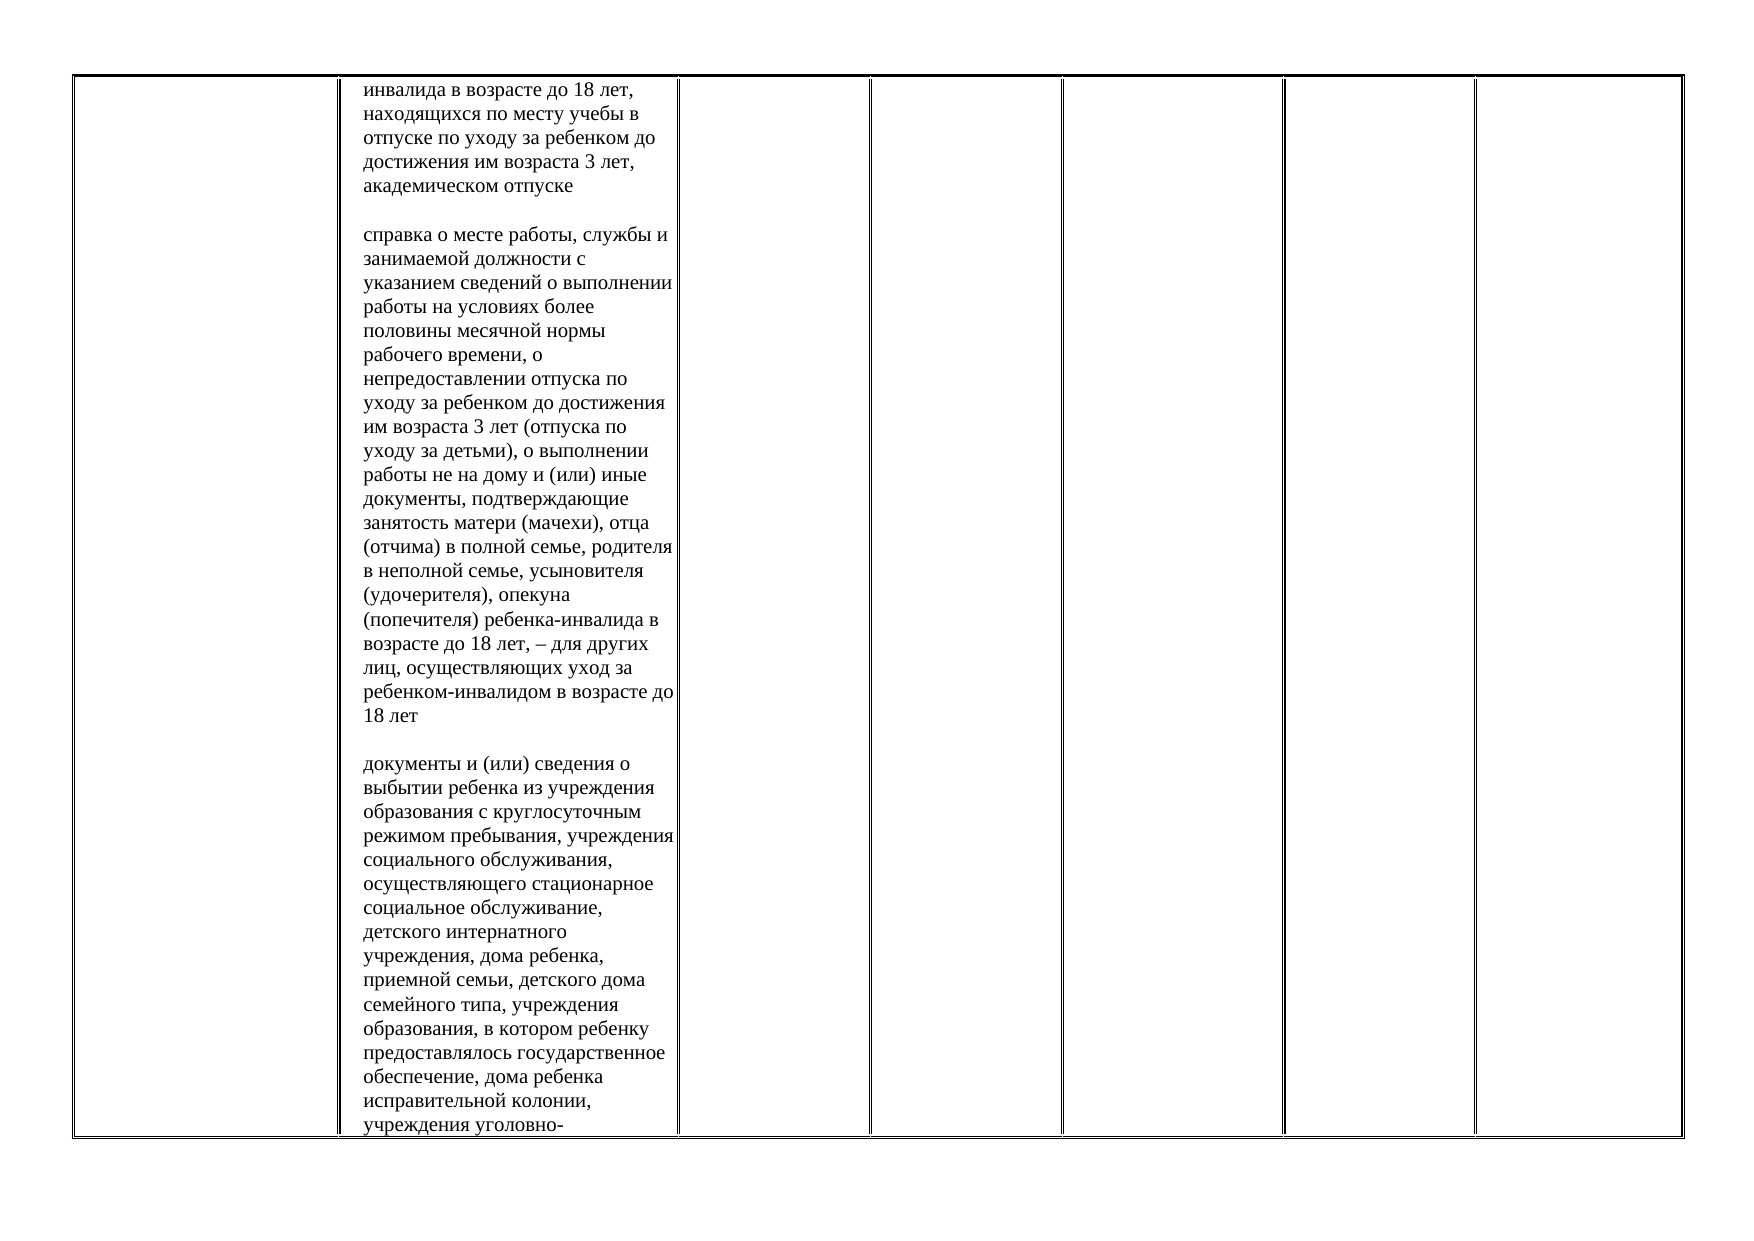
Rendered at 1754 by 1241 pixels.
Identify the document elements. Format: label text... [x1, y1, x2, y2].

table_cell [1063, 76, 1284, 1136]
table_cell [339, 77, 678, 1136]
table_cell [75, 76, 339, 1136]
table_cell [679, 77, 871, 1136]
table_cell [1476, 77, 1681, 1136]
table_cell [1284, 77, 1476, 1136]
table_cell бесплатно [871, 77, 1062, 1136]
